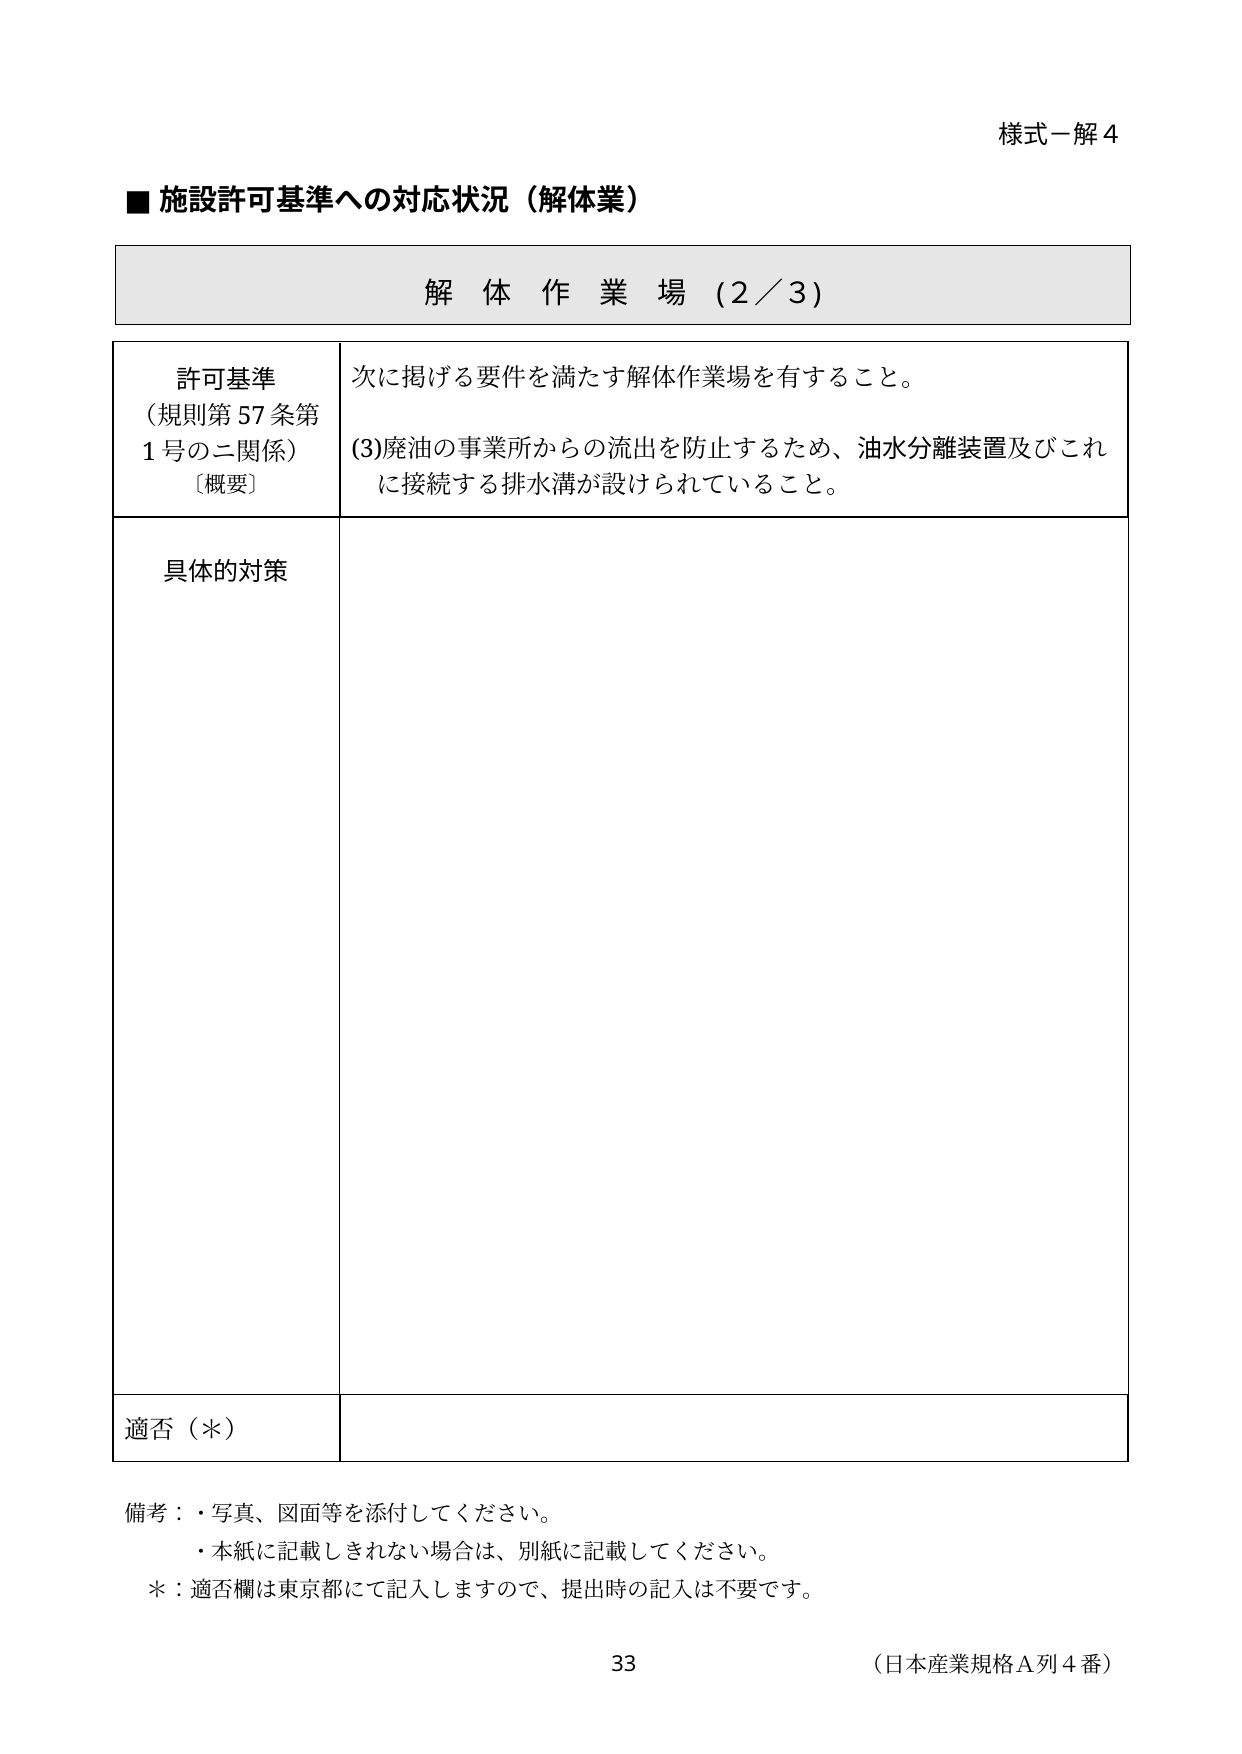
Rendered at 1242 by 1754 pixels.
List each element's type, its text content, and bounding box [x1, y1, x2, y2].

table_header 次に掲げる要件を満たす解体作業場を有すること。 (3)廃油の事業所からの流出を防止するため、油水分離装置及びこれに接続する排水溝が設けられていること。 [341, 342, 1127, 516]
text ■ 施設許可基準への対応状況（解体業） [124, 177, 1123, 219]
text 備考：・写真、図面等を添付してください。 [124, 1496, 1123, 1528]
table_header 許可基準 （規則第57条第1号のニ関係） 〔概要〕 [114, 342, 340, 516]
table_cell 具体的対策 [114, 518, 339, 1393]
text 様式－解４ [124, 114, 1123, 151]
table_cell 適否（＊） [114, 1395, 339, 1461]
text ・本紙に記載しきれない場合は、別紙に記載してください。 [124, 1534, 1123, 1566]
text ＊：適否欄は東京都にて記入しますので、提出時の記入は不要です。 [124, 1572, 1123, 1604]
table_cell [341, 1395, 1127, 1461]
text 解 体 作 業 場 (２／３) [116, 246, 1130, 324]
table_cell [340, 518, 1128, 1393]
